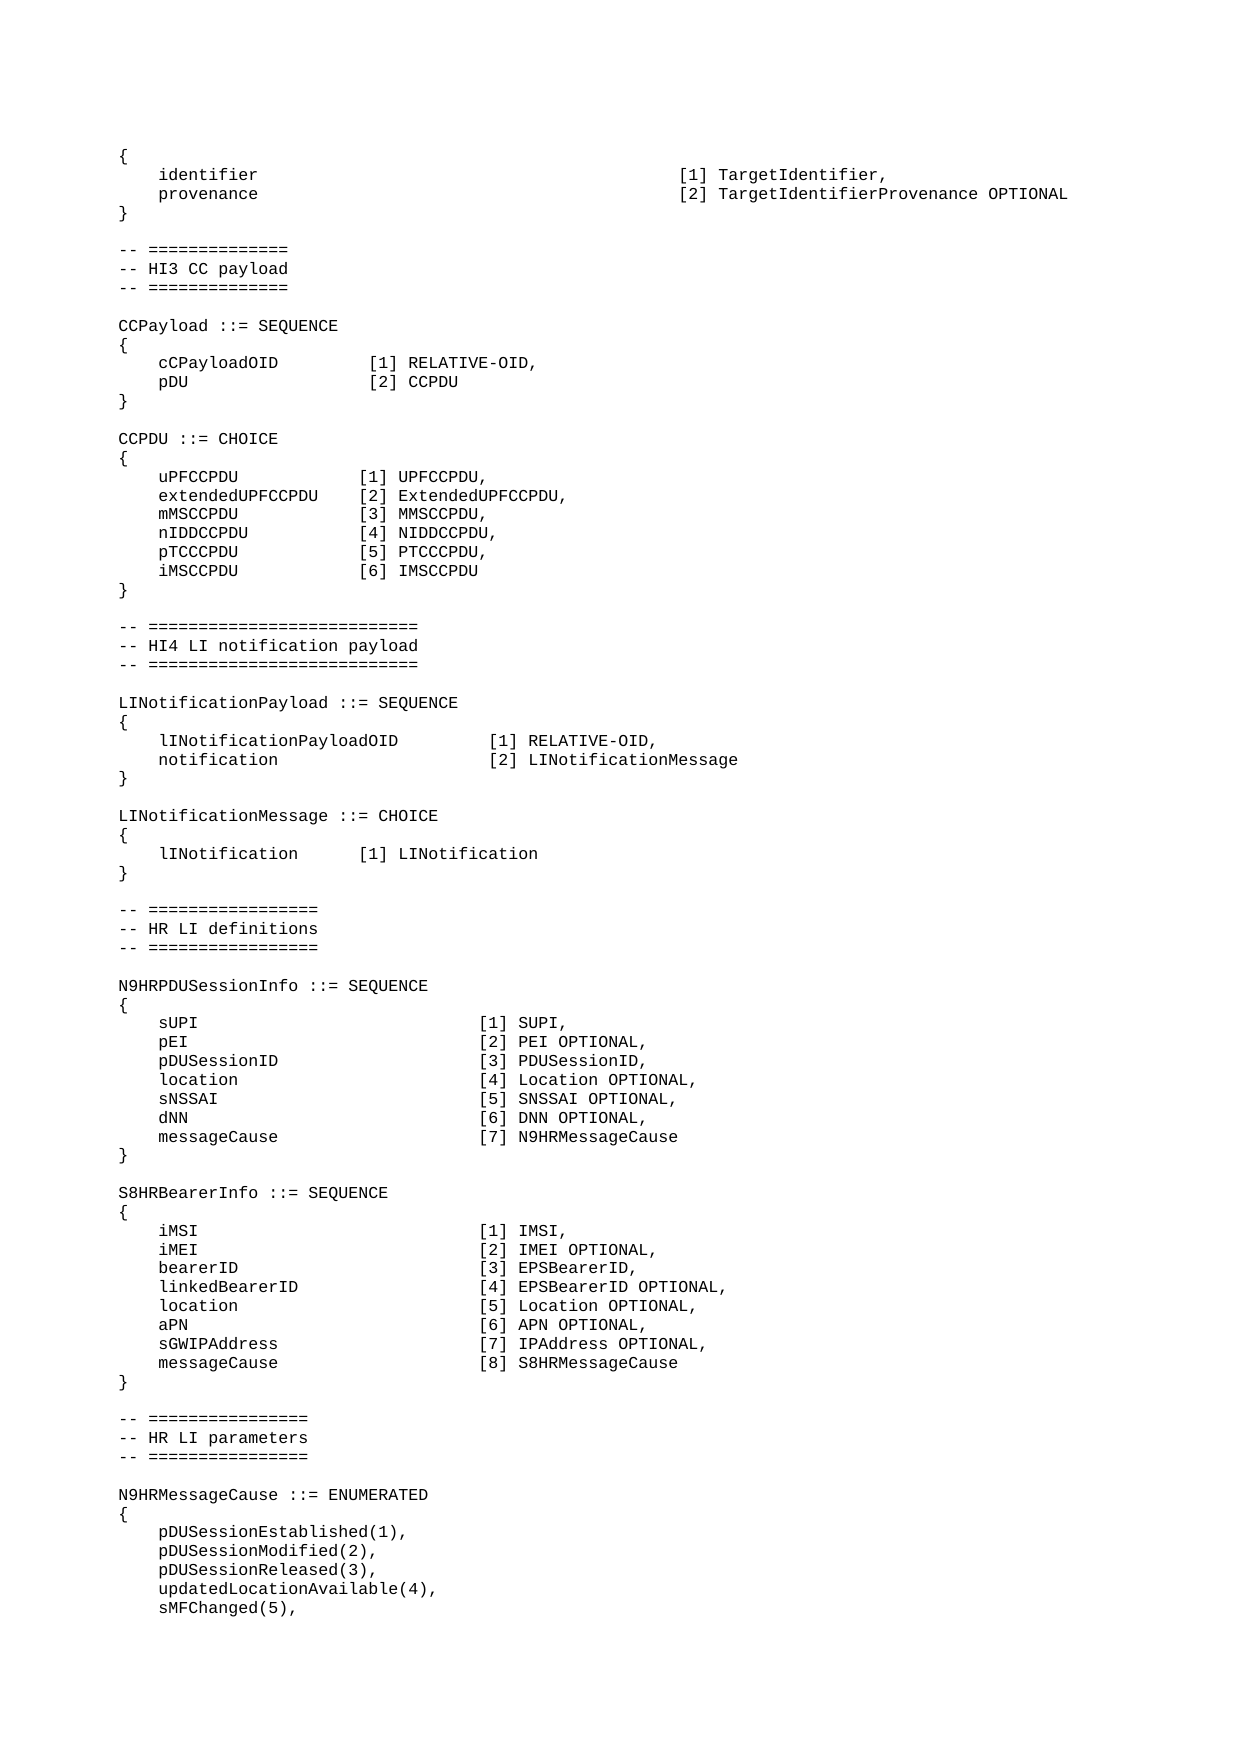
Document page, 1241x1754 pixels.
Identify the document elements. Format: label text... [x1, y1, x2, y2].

text { [118, 996, 1122, 1015]
text pDU [2] CCPDU [118, 374, 1122, 393]
text provenance [2] TargetIdentifierProvenance OPTIONAL [118, 185, 1122, 204]
text location [5] Location OPTIONAL, [118, 1298, 1122, 1317]
text iMSI [1] IMSI, [118, 1222, 1122, 1241]
text lINotification [1] LINotification [118, 845, 1122, 864]
text { [118, 826, 1122, 845]
text -- =========================== [118, 619, 1122, 638]
text messageCause [8] S8HRMessageCause [118, 1354, 1122, 1373]
text linkedBearerID [4] EPSBearerID OPTIONAL, [118, 1279, 1122, 1298]
text -- =========================== [118, 657, 1122, 676]
text pDUSessionEstablished(1), [118, 1524, 1122, 1543]
text pEI [2] PEI OPTIONAL, [118, 1034, 1122, 1053]
text -- ============== [118, 280, 1122, 298]
text -- ================= [118, 939, 1122, 958]
text nIDDCCPDU [4] NIDDCCPDU, [118, 525, 1122, 544]
text pDUSessionID [3] PDUSessionID, [118, 1053, 1122, 1072]
text { [118, 148, 1122, 167]
text } [118, 581, 1122, 600]
text -- ================ [118, 1411, 1122, 1430]
text CCPDU ::= CHOICE [118, 431, 1122, 449]
text mMSCCPDU [3] MMSCCPDU, [118, 506, 1122, 525]
text location [4] Location OPTIONAL, [118, 1072, 1122, 1090]
text cCPayloadOID [1] RELATIVE-OID, [118, 355, 1122, 374]
text S8HRBearerInfo ::= SEQUENCE [118, 1185, 1122, 1203]
text lINotificationPayloadOID [1] RELATIVE-OID, [118, 732, 1122, 751]
text } [118, 393, 1122, 412]
text { [118, 1203, 1122, 1222]
text iMSCCPDU [6] IMSCCPDU [118, 562, 1122, 581]
text uPFCCPDU [1] UPFCCPDU, [118, 468, 1122, 487]
text } [118, 204, 1122, 223]
text } [118, 770, 1122, 789]
text bearerID [3] EPSBearerID, [118, 1260, 1122, 1279]
text { [118, 449, 1122, 468]
text extendedUPFCCPDU [2] ExtendedUPFCCPDU, [118, 487, 1122, 506]
text { [118, 713, 1122, 732]
text -- ============== [118, 242, 1122, 261]
text iMEI [2] IMEI OPTIONAL, [118, 1241, 1122, 1260]
text CCPayload ::= SEQUENCE [118, 317, 1122, 336]
text aPN [6] APN OPTIONAL, [118, 1317, 1122, 1336]
text LINotificationPayload ::= SEQUENCE [118, 694, 1122, 713]
text -- HR LI parameters [118, 1430, 1122, 1449]
text } [118, 1147, 1122, 1166]
text pDUSessionReleased(3), [118, 1562, 1122, 1581]
text N9HRPDUSessionInfo ::= SEQUENCE [118, 977, 1122, 996]
text sNSSAI [5] SNSSAI OPTIONAL, [118, 1090, 1122, 1109]
text -- HR LI definitions [118, 921, 1122, 939]
text -- ================= [118, 902, 1122, 921]
text -- HI4 LI notification payload [118, 638, 1122, 657]
text messageCause [7] N9HRMessageCause [118, 1128, 1122, 1147]
text pTCCCPDU [5] PTCCCPDU, [118, 544, 1122, 562]
text } [118, 1373, 1122, 1392]
text identifier [1] TargetIdentifier, [118, 167, 1122, 185]
text -- ================ [118, 1449, 1122, 1467]
text pDUSessionModified(2), [118, 1543, 1122, 1562]
text -- HI3 CC payload [118, 261, 1122, 280]
text notification [2] LINotificationMessage [118, 751, 1122, 770]
text dNN [6] DNN OPTIONAL, [118, 1109, 1122, 1128]
text LINotificationMessage ::= CHOICE [118, 808, 1122, 826]
text updatedLocationAvailable(4), [118, 1581, 1122, 1599]
text { [118, 336, 1122, 355]
text sGWIPAddress [7] IPAddress OPTIONAL, [118, 1336, 1122, 1354]
text { [118, 1505, 1122, 1524]
text sMFChanged(5), [118, 1599, 1122, 1618]
text N9HRMessageCause ::= ENUMERATED [118, 1486, 1122, 1505]
text sUPI [1] SUPI, [118, 1015, 1122, 1034]
text } [118, 864, 1122, 883]
